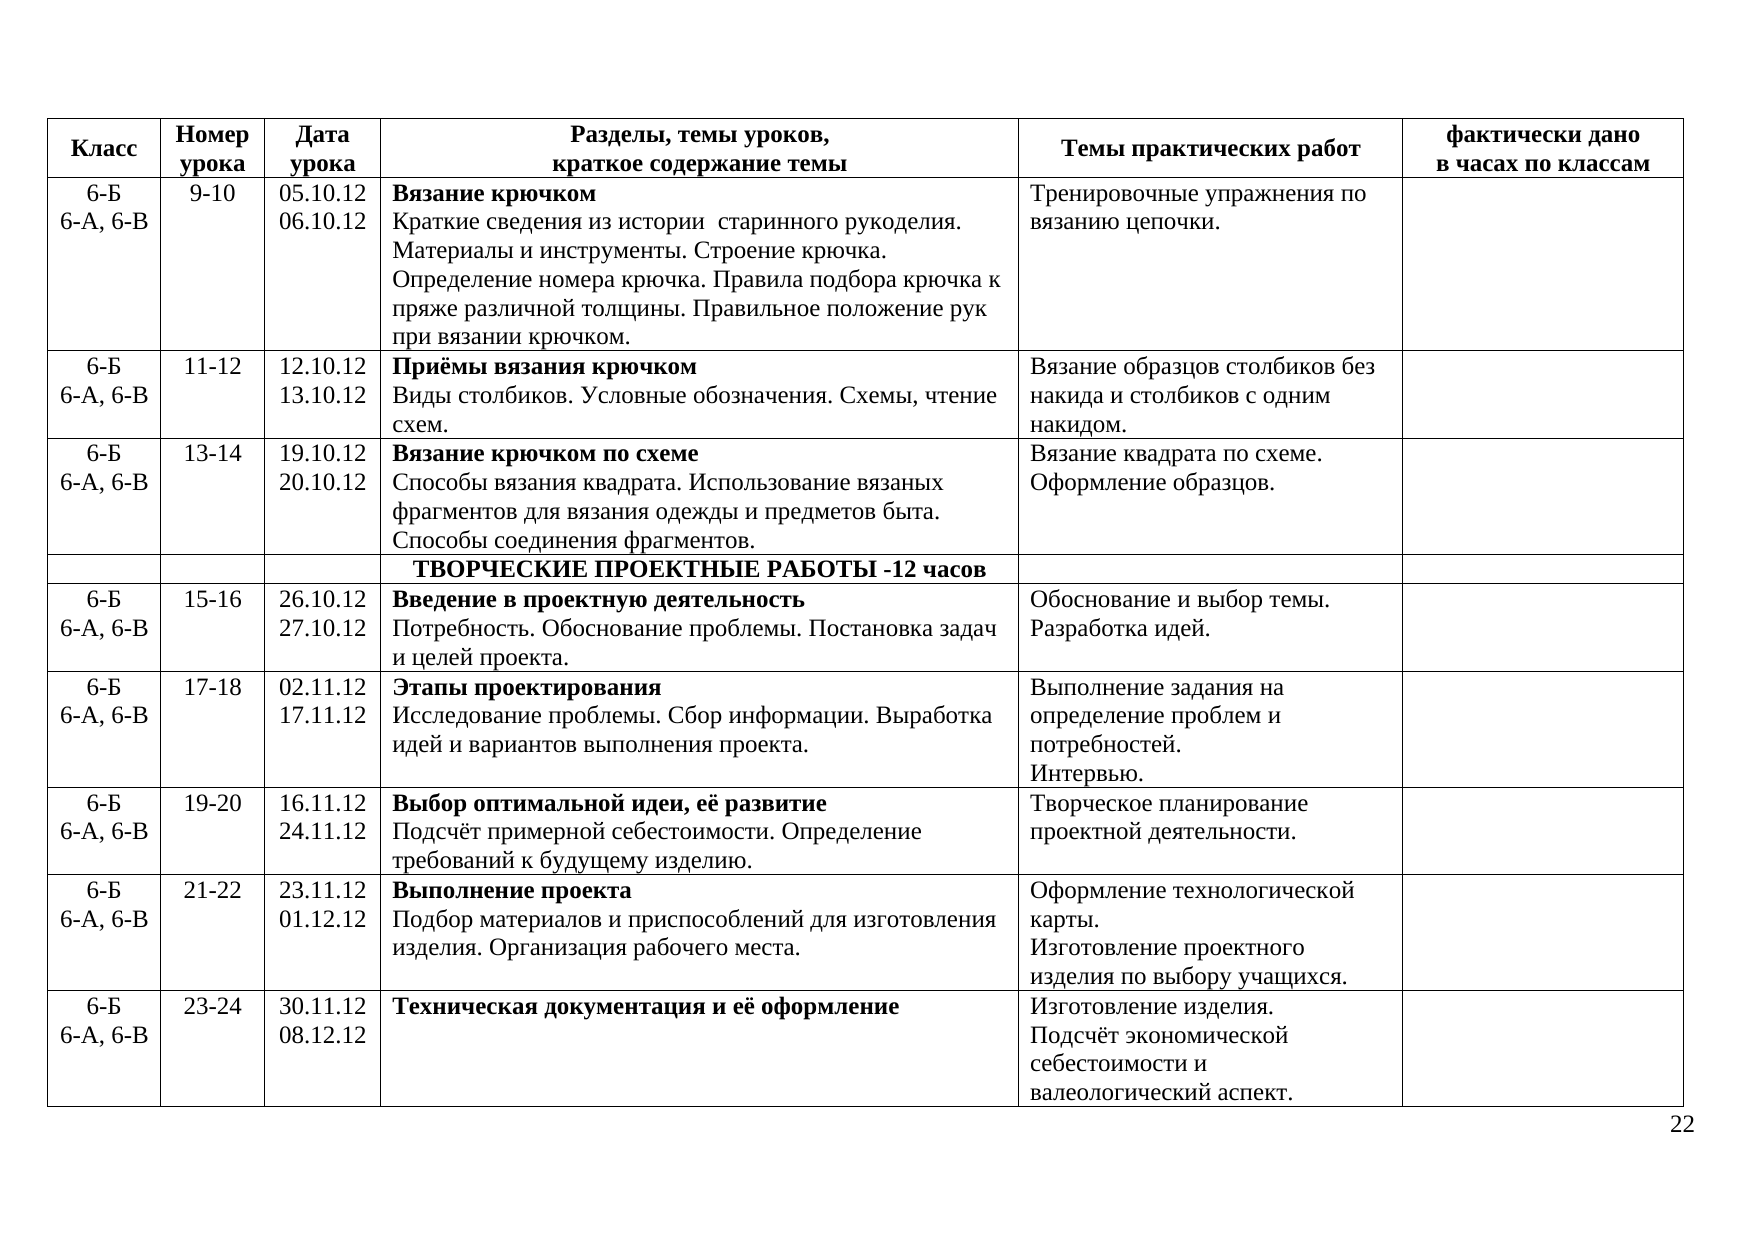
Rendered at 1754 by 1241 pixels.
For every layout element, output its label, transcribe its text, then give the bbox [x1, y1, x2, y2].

table_cell Вязание квадрата по схеме. Оформление образцов. [1019, 439, 1402, 553]
table_cell [1403, 178, 1683, 350]
table_cell [1019, 555, 1402, 583]
table_cell 23.11.12 01.12.12 [265, 875, 380, 990]
table_cell 9-10 [161, 178, 264, 350]
table_cell 6-Б 6-А, 6-В [48, 178, 160, 350]
table_cell Вязание крючком Краткие сведения из истории старинного рукоделия. Материалы и инструменты. Строение крючка. Определение номера крючка. Правила подбора крючка к пряже различной толщины. Правильное положение рук при вязании крючком. [381, 178, 1018, 350]
table_cell 21-22 [161, 875, 264, 990]
table_cell [1403, 439, 1683, 553]
table_cell [1403, 991, 1683, 1106]
table_cell 12.10.12 13.10.12 [265, 351, 380, 437]
table_cell [265, 555, 380, 583]
table_cell 23-24 [161, 991, 264, 1106]
table_cell Введение в проектную деятельность Потребность. Обоснование проблемы. Постановка задач и целей проекта. [381, 584, 1018, 671]
table_cell 6-Б 6-А, 6-В [48, 672, 160, 787]
table_cell Выполнение задания на определение проблем и потребностей. Интервью. [1019, 672, 1402, 787]
table_cell Обоснование и выбор темы. Разработка идей. [1019, 584, 1402, 671]
table_cell Оформление технологической карты. Изготовление проектного изделия по выбору учащихся. [1019, 875, 1402, 990]
table_header Номер урока [161, 119, 264, 177]
table_cell [1403, 875, 1683, 990]
table_cell 02.11.12 17.11.12 [265, 672, 380, 787]
table_cell 6-Б 6-А, 6-В [48, 875, 160, 990]
table_cell Изготовление изделия. Подсчёт экономической себестоимости и валеологический аспект. [1019, 991, 1402, 1106]
table_cell 6-Б 6-А, 6-В [48, 351, 160, 437]
table_cell Вязание крючком по схеме Способы вязания квадрата. Использование вязаных фрагментов для вязания одежды и предметов быта. Способы соединения фрагментов. [381, 439, 1018, 553]
table_cell Творческое планирование проектной деятельности. [1019, 788, 1402, 874]
table_cell Этапы проектирования Исследование проблемы. Сбор информации. Выработка идей и вариантов выполнения проекта. [381, 672, 1018, 787]
table_cell Тренировочные упражнения по вязанию цепочки. [1019, 178, 1402, 350]
table_cell 26.10.12 27.10.12 [265, 584, 380, 671]
table_cell 6-Б 6-А, 6-В [48, 584, 160, 671]
table_cell 6-Б 6-А, 6-В [48, 991, 160, 1106]
table_cell [1403, 672, 1683, 787]
table_cell 17-18 [161, 672, 264, 787]
table_cell Приёмы вязания крючком Виды столбиков. Условные обозначения. Схемы, чтение схем. [381, 351, 1018, 437]
table_cell 19-20 [161, 788, 264, 874]
table_cell 6-Б 6-А, 6-В [48, 439, 160, 553]
table_header Разделы, темы уроков, краткое содержание темы [381, 119, 1018, 177]
table_cell [1403, 788, 1683, 874]
table_cell [161, 555, 264, 583]
table_cell 19.10.12 20.10.12 [265, 439, 380, 553]
table_cell 15-16 [161, 584, 264, 671]
table_cell [48, 555, 160, 583]
table_cell 30.11.12 08.12.12 [265, 991, 380, 1106]
table_cell Вязание образцов столбиков без накида и столбиков с одним накидом. [1019, 351, 1402, 437]
table_header Темы практических работ [1019, 119, 1402, 177]
table_cell 16.11.12 24.11.12 [265, 788, 380, 874]
table_cell [1403, 351, 1683, 437]
table_cell 11-12 [161, 351, 264, 437]
table_cell Выполнение проекта Подбор материалов и приспособлений для изготовления изделия. Организация рабочего места. [381, 875, 1018, 990]
table_cell 05.10.12 06.10.12 [265, 178, 380, 350]
table_header Дата урока [265, 119, 380, 177]
table_cell 13-14 [161, 439, 264, 553]
table_cell [1403, 584, 1683, 671]
table_cell 6-Б 6-А, 6-В [48, 788, 160, 874]
table_header Класс [48, 119, 160, 177]
table_cell Выбор оптимальной идеи, её развитие Подсчёт примерной себестоимости. Определение требований к будущему изделию. [381, 788, 1018, 874]
table_cell Техническая документация и её оформление [381, 991, 1018, 1106]
table_cell ТВОРЧЕСКИЕ ПРОЕКТНЫЕ РАБОТЫ -12 часов [381, 555, 1018, 583]
table_header фактически дано в часах по классам [1403, 119, 1683, 177]
table_cell [1403, 555, 1683, 583]
